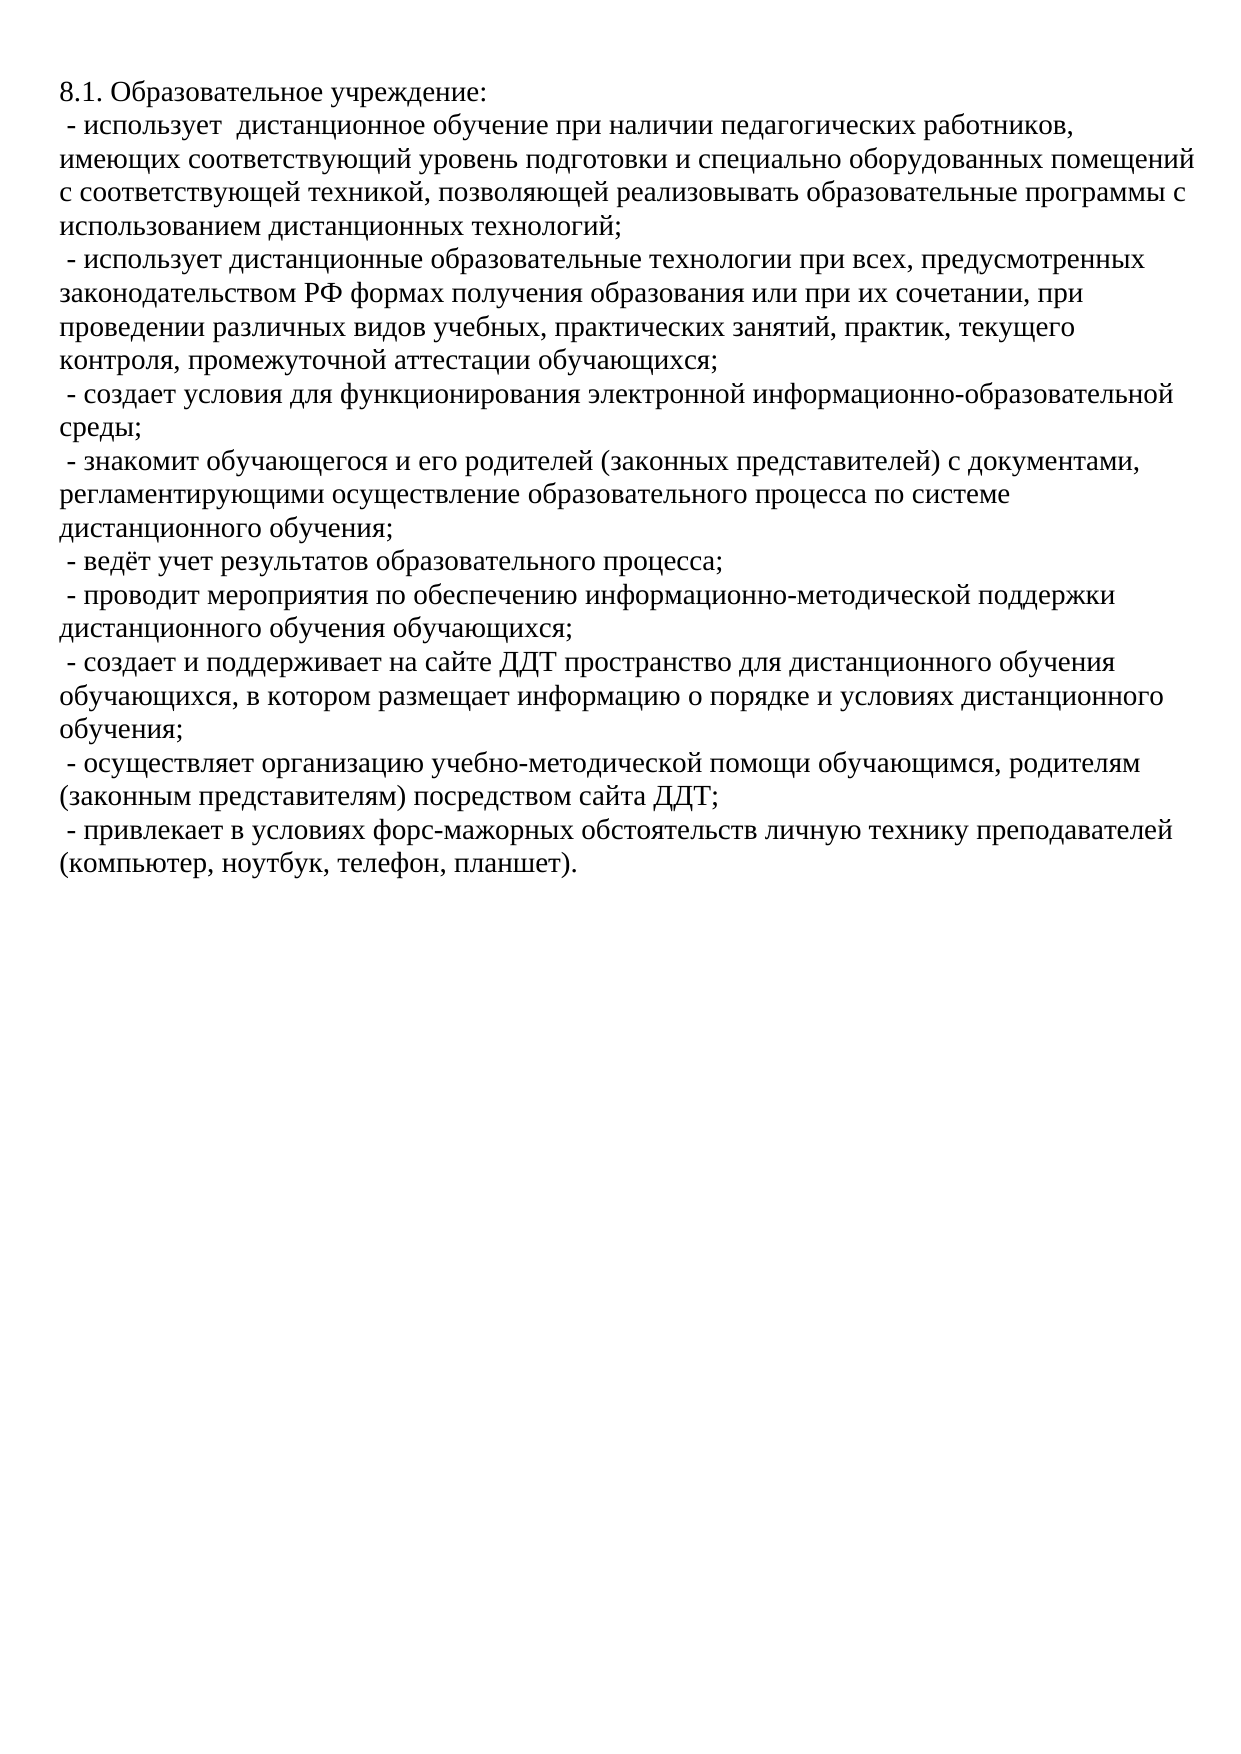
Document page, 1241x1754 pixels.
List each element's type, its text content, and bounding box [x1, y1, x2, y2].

text - осуществляет организацию учебно-методической помощи обучающимся, родителям (законным представителям) посредством сайта ДДТ; [59, 745, 1196, 812]
text - создает условия для функционирования электронной информационно-образовательной среды; [59, 376, 1196, 443]
text - использует дистанционные образовательные технологии при всех, предусмотренных законодательством РФ формах получения образования или при их сочетании, при проведении различных видов учебных, практических занятий, практик, текущего контроля, промежуточной аттестации обучающихся; [59, 242, 1196, 376]
text - проводит мероприятия по обеспечению информационно-методической поддержки дистанционного обучения обучающихся; [59, 577, 1196, 644]
text - знакомит обучающегося и его родителей (законных представителей) с документами, регламентирующими осуществление образовательного процесса по системе дистанционного обучения; [59, 443, 1196, 543]
text - ведёт учет результатов образовательного процесса; [59, 543, 1196, 577]
text 8.1. Образовательное учреждение: [59, 74, 1196, 107]
text - привлекает в условиях форс-мажорных обстоятельств личную технику преподавателей (компьютер, ноутбук, телефон, планшет). [59, 812, 1196, 879]
text - создает и поддерживает на сайте ДДТ пространство для дистанционного обучения обучающихся, в котором размещает информацию о порядке и условиях дистанционного обучения; [59, 644, 1196, 745]
text - использует дистанционное обучение при наличии педагогических работников, имеющих соответствующий уровень подготовки и специально оборудованных помещений с соответствующей техникой, позволяющей реализовывать образовательные программы с использованием дистанционных технологий; [59, 107, 1196, 242]
